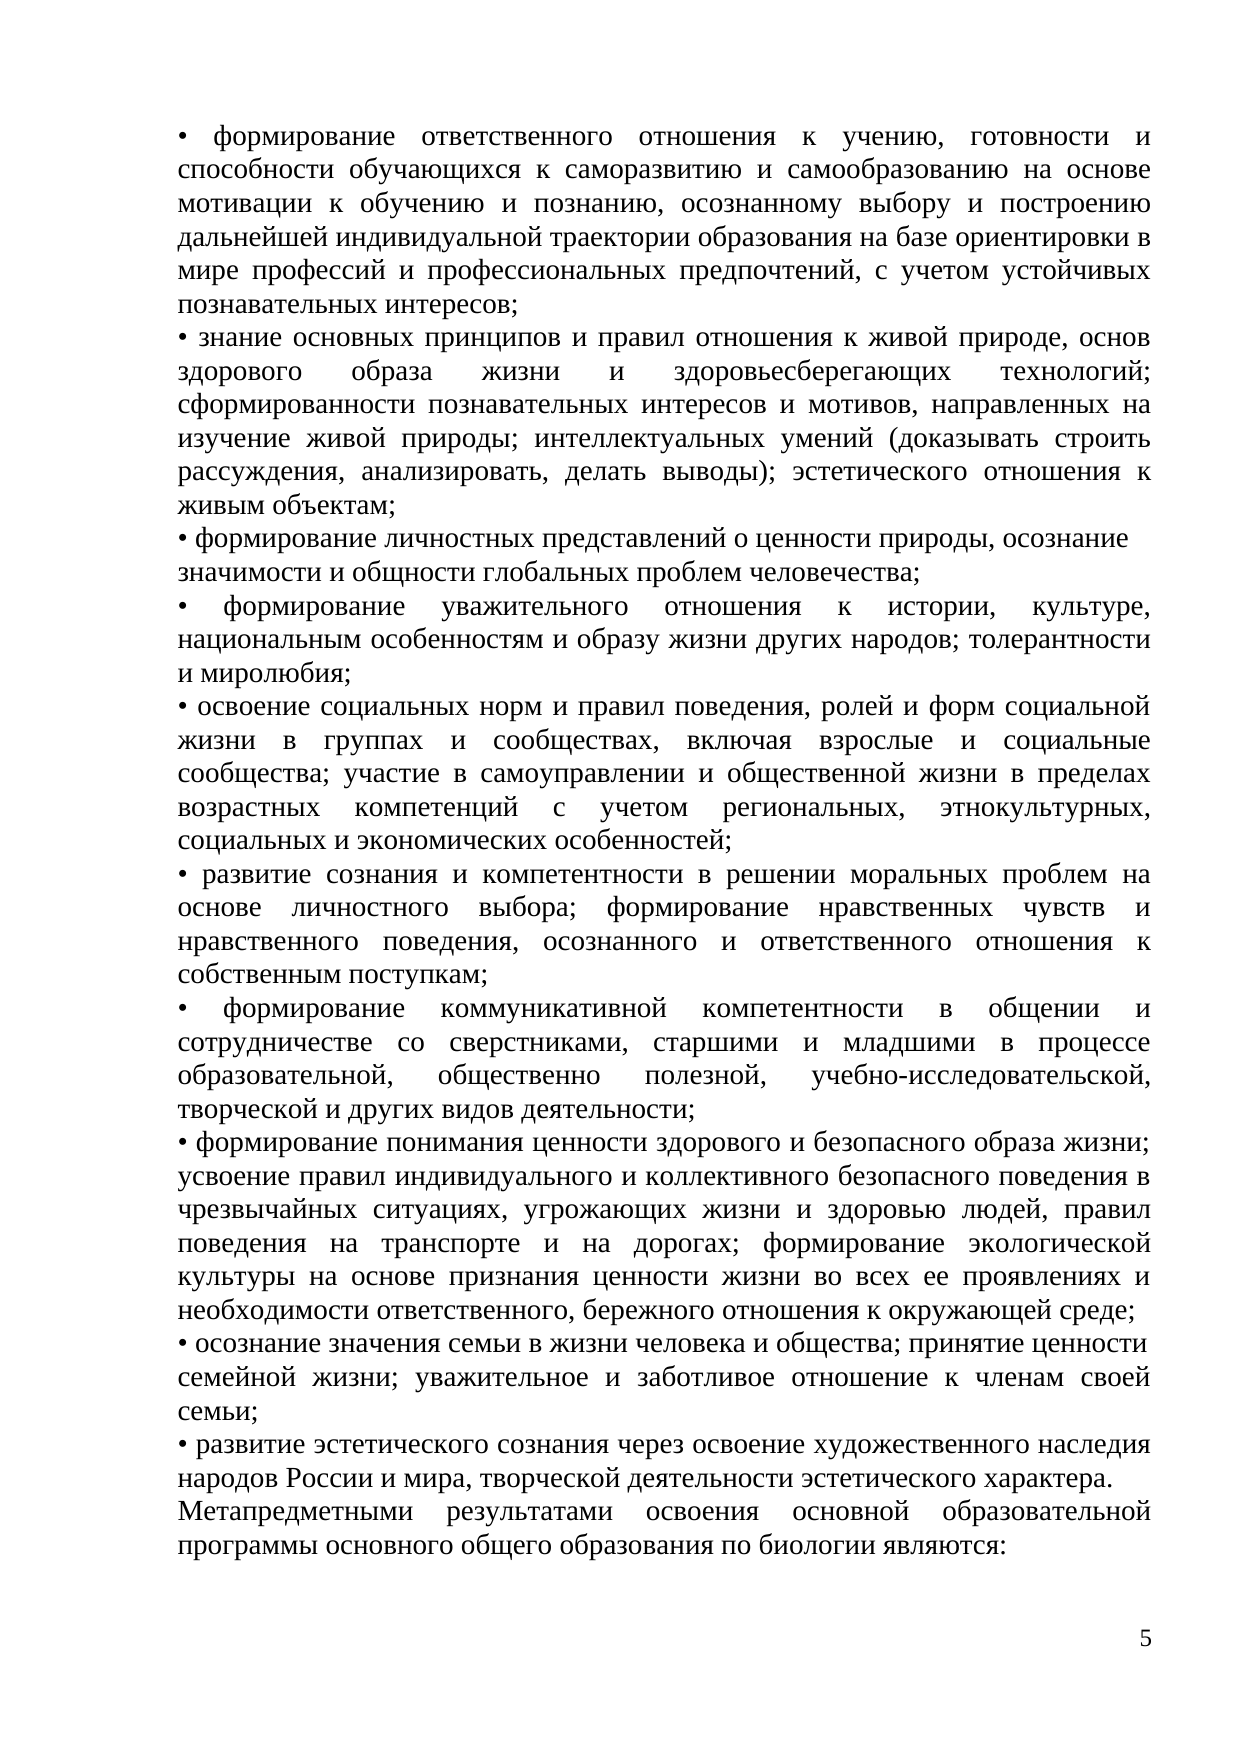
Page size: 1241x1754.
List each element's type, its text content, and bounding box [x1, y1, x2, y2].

text • формирование личностных представлений о ценности природы, осознание [177, 521, 1152, 554]
text • развитие эстетического сознания через освоение художественного наследия народов России и мира, творческой деятельности эстетического характера. [177, 1426, 1152, 1493]
text • формирование понимания ценности здорового и безопасного образа жизни; усвоение правил индивидуального и коллективного безопасного поведения в чрезвычайных ситуациях, угрожающих жизни и здоровью людей, правил поведения на транспорте и на дорогах; формирование экологической культуры на основе признания ценности жизни во всех ее проявлениях и необходимости ответственного, бережного отношения к окружающей среде; [177, 1124, 1152, 1326]
text • формирование коммуникативной компетентности в общении и сотрудничестве со сверстниками, старшими и младшими в процессе образовательной, общественно полезной, учебно-исследовательской, творческой и других видов деятельности; [177, 990, 1152, 1124]
text семейной жизни; уважительное и заботливое отношение к членам своей семьи; [177, 1359, 1152, 1426]
text • осознание значения семьи в жизни человека и общества; принятие ценности [177, 1326, 1152, 1359]
text • освоение социальных норм и правил поведения, ролей и форм социальной жизни в группах и сообществах, включая взрослые и социальные сообщества; участие в самоуправлении и общественной жизни в пределах возрастных компетенций с учетом региональных, этнокультурных, социальных и экономических особенностей; [177, 688, 1152, 856]
text • формирование уважительного отношения к истории, культуре, национальным особенностям и образу жизни других народов; толерантности и миролюбия; [177, 588, 1152, 688]
text • формирование ответственного отношения к учению, готовности и способности обучающихся к саморазвитию и самообразованию на основе мотивации к обучению и познанию, осознанному выбору и построению дальнейшей индивидуальной траектории образования на базе ориентировки в мире профессий и профессиональных предпочтений, с учетом устойчивых познавательных интересов; [177, 118, 1152, 319]
text значимости и общности глобальных проблем человечества; [177, 554, 1152, 588]
text Метапредметными результатами освоения основной образовательной программы основного общего образования по биологии являются: [177, 1493, 1152, 1560]
text • знание основных принципов и правил отношения к живой природе, основ здорового образа жизни и здоровьесберегающих технологий; сформированности познавательных интересов и мотивов, направленных на изучение живой природы; интеллектуальных умений (доказывать строить рассуждения, анализировать, делать выводы); эстетического отношения к живым объектам; [177, 319, 1152, 521]
text • развитие сознания и компетентности в решении моральных проблем на основе личностного выбора; формирование нравственных чувств и нравственного поведения, осознанного и ответственного отношения к собственным поступкам; [177, 856, 1152, 990]
